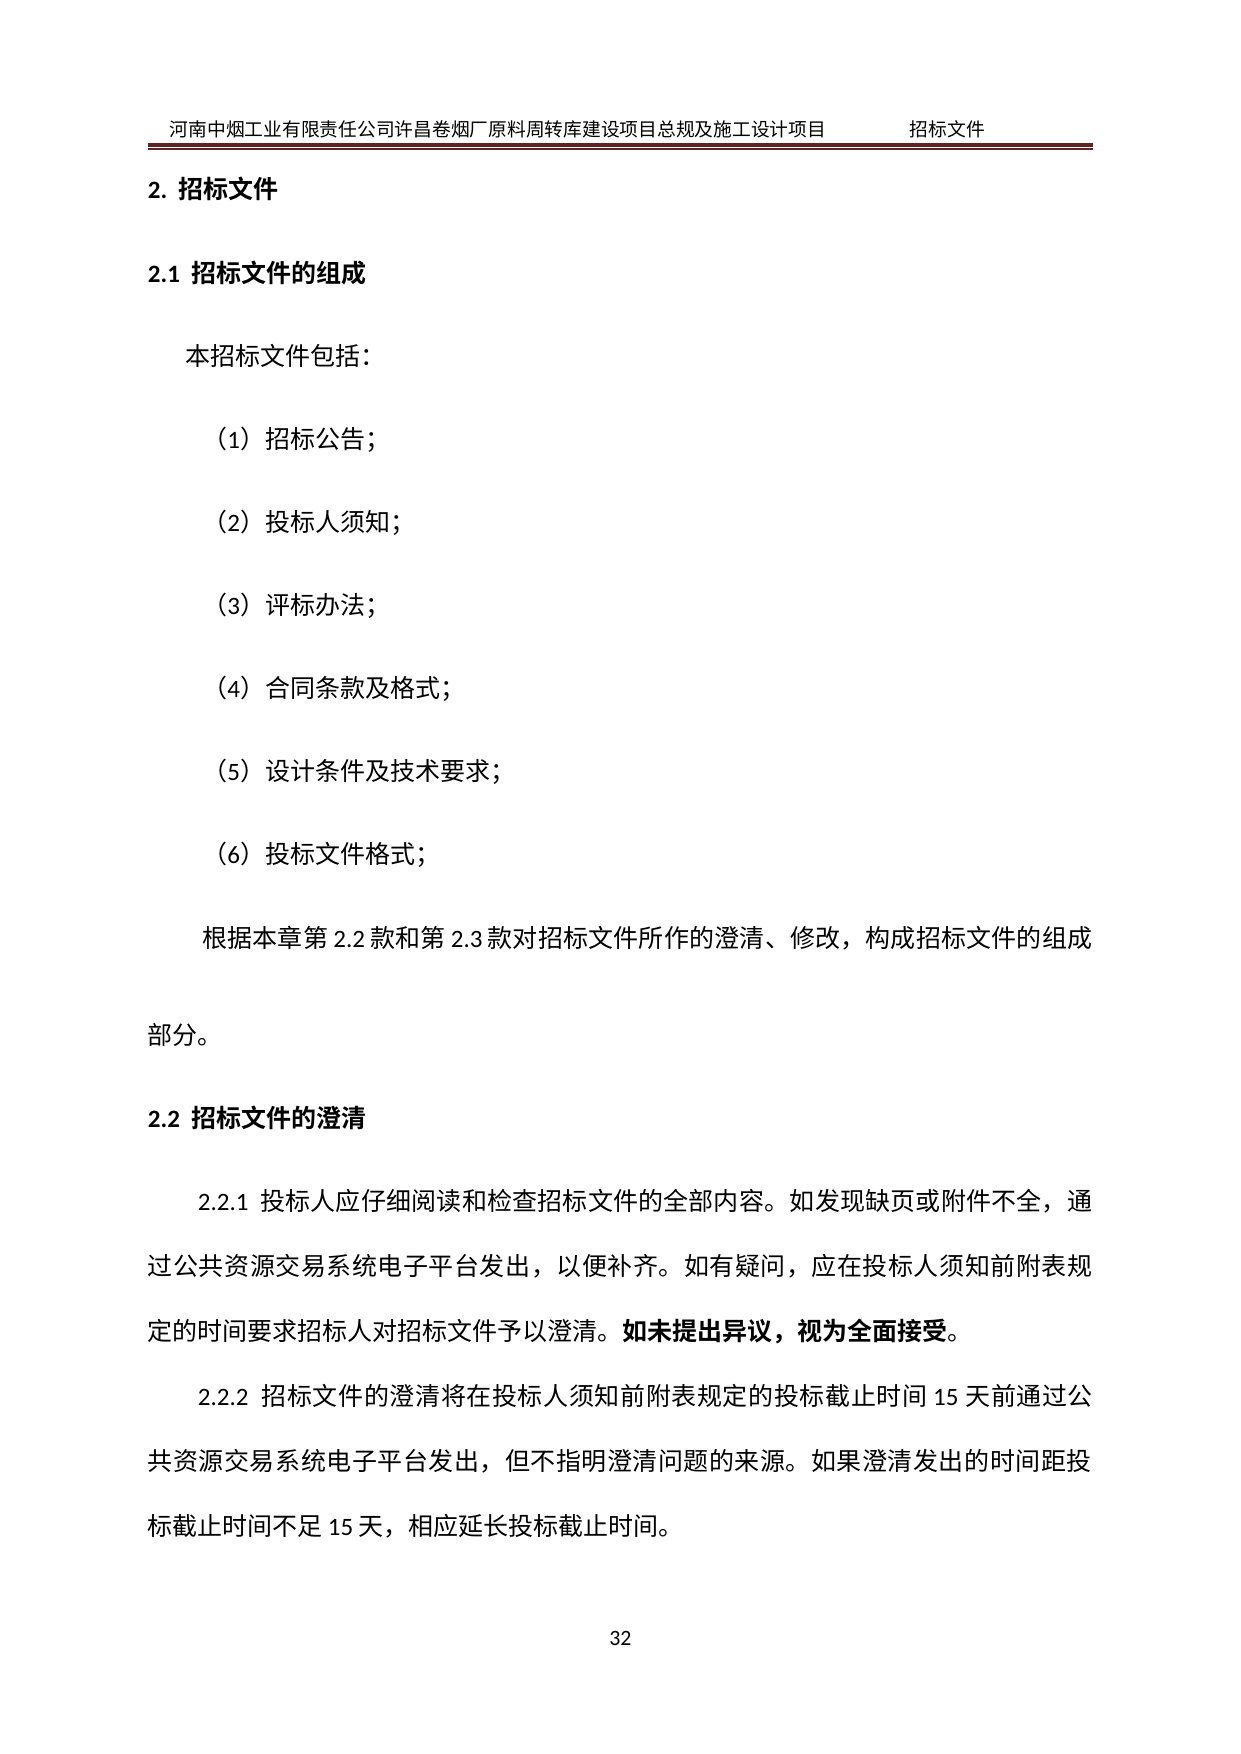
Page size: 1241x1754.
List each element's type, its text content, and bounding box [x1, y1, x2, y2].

text 本招标文件包括： [148, 322, 1093, 387]
text （2）投标人须知； [148, 488, 1093, 553]
text 2.2 招标文件的澄清 [148, 1084, 1093, 1149]
text （6）投标文件格式； [148, 821, 1093, 886]
text （1）招标公告； [148, 405, 1093, 470]
text （3）评标办法； [148, 571, 1093, 636]
text （5）设计条件及技术要求； [148, 737, 1093, 802]
text 2.2.2 招标文件的澄清将在投标人须知前附表规定的投标截止时间15 天前通过公共资源交易系统电子平台发出，但不指明澄清问题的来源。如果澄清发出的时间距投标截止时间不足15 天，相应延长投标截止时间。 [148, 1362, 1093, 1557]
text 2.2.1 投标人应仔细阅读和检查招标文件的全部内容。如发现缺页或附件不全，通过公共资源交易系统电子平台发出，以便补齐。如有疑问，应在投标人须知前附表规定的时间要求招标人对招标文件予以澄清。如未提出异议，视为全面接受。 [148, 1167, 1093, 1362]
text 根据本章第2.2款和第2.3款对招标文件所作的澄清、修改，构成招标文件的组成部分。 [148, 904, 1093, 1066]
text 2. 招标文件 [148, 156, 1093, 221]
text 2.1 招标文件的组成 [148, 239, 1093, 304]
text （4）合同条款及格式； [148, 654, 1093, 719]
